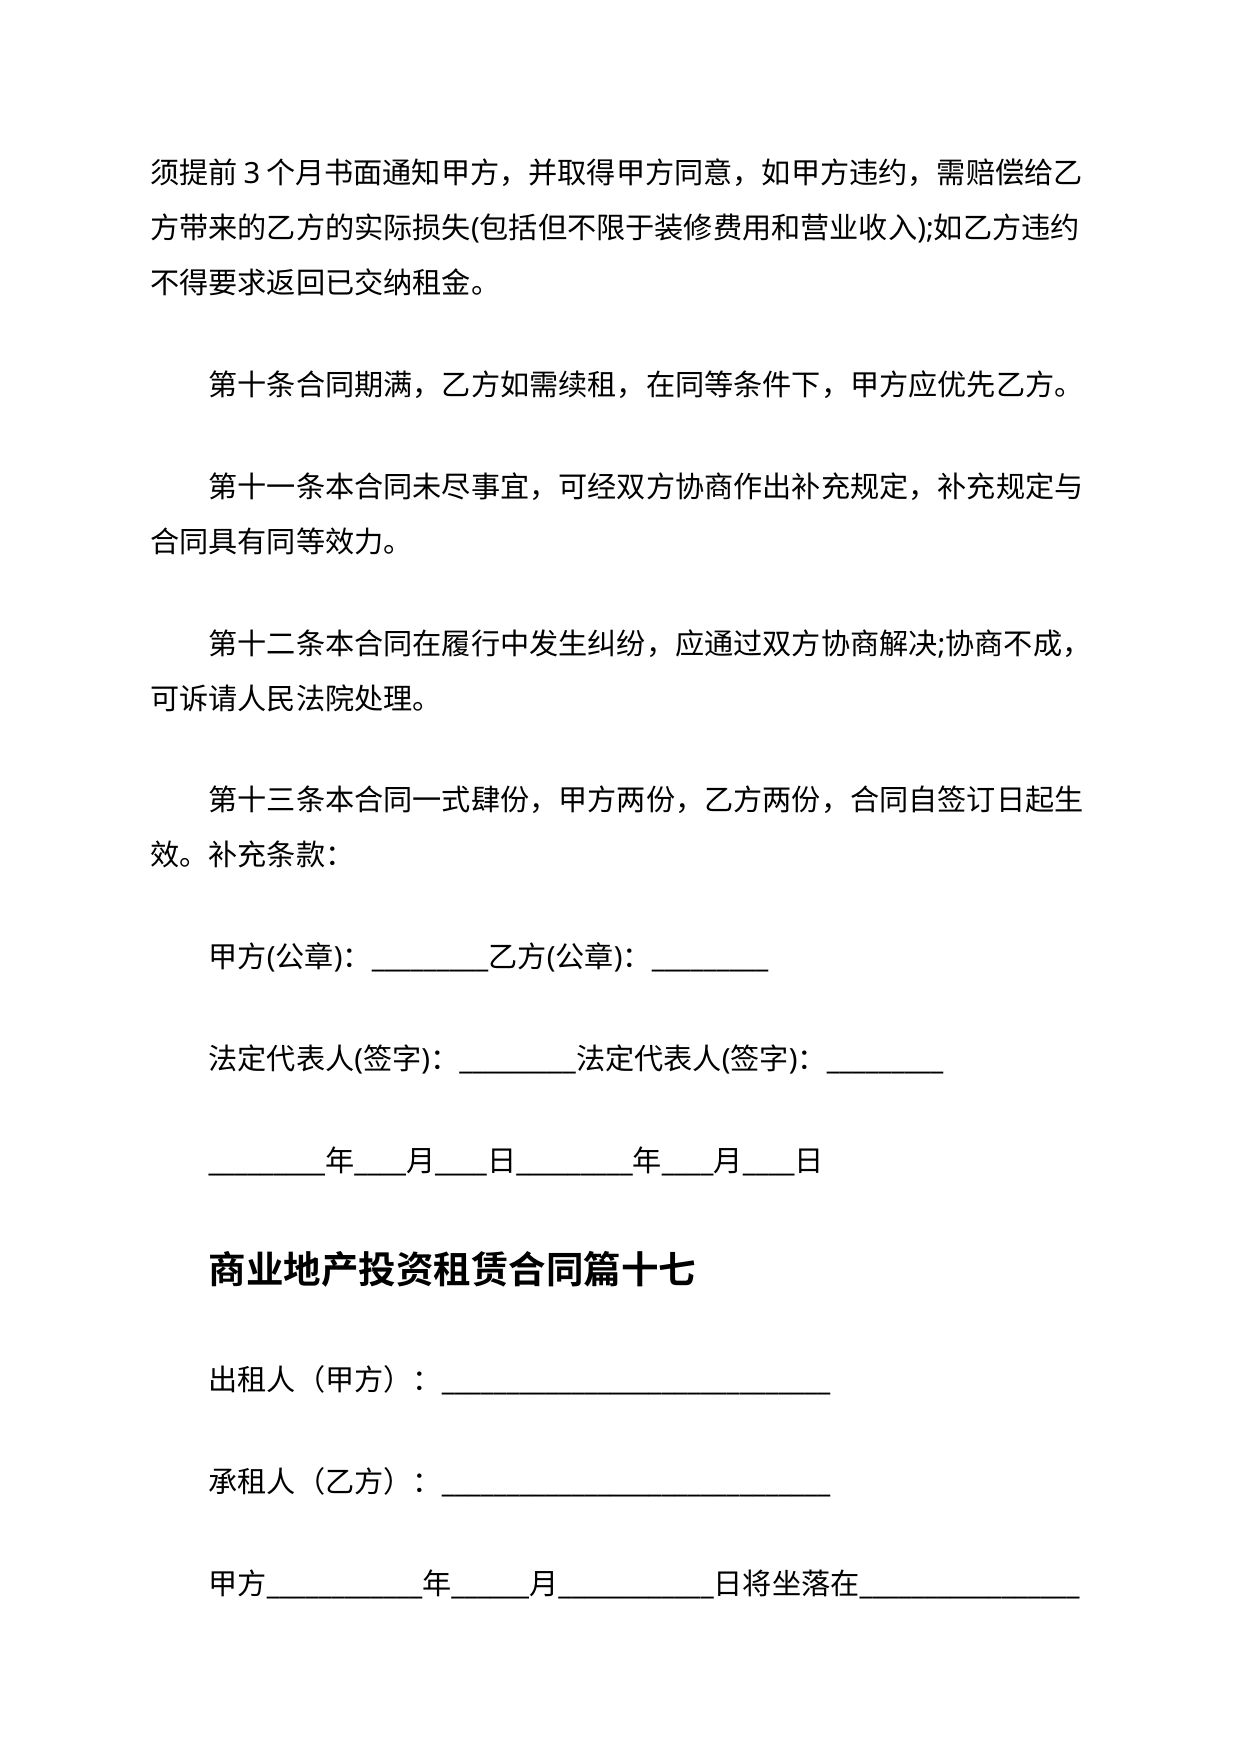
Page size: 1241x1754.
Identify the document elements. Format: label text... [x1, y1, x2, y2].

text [150, 150, 1090, 302]
text 第十一条本合同未尽事宜，可经双方协商作出补充规定，补充规定与合同具有同等效力。 [150, 463, 1090, 561]
text _________年____月____日_________年____月____日 [150, 1138, 1090, 1180]
text 商业地产投资租赁合同篇十七 [150, 1239, 1090, 1294]
text 法定代表人(签字)：_________法定代表人(签字)：_________ [150, 1036, 1090, 1078]
text 出租人（甲方）：______________________________ [150, 1357, 1090, 1399]
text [150, 1561, 1090, 1603]
text 第十二条本合同在履行中发生纠纷，应通过双方协商解决;协商不成，可诉请人民法院处理。 [150, 620, 1090, 717]
text 第十条合同期满，乙方如需续租，在同等条件下，甲方应优先乙方。 [150, 362, 1090, 404]
text 承租人（乙方）：______________________________ [150, 1459, 1090, 1501]
text 甲方(公章)：_________乙方(公章)：_________ [150, 934, 1090, 976]
text 第十三条本合同一式肆份，甲方两份，乙方两份，合同自签订日起生效。补充条款： [150, 777, 1090, 874]
